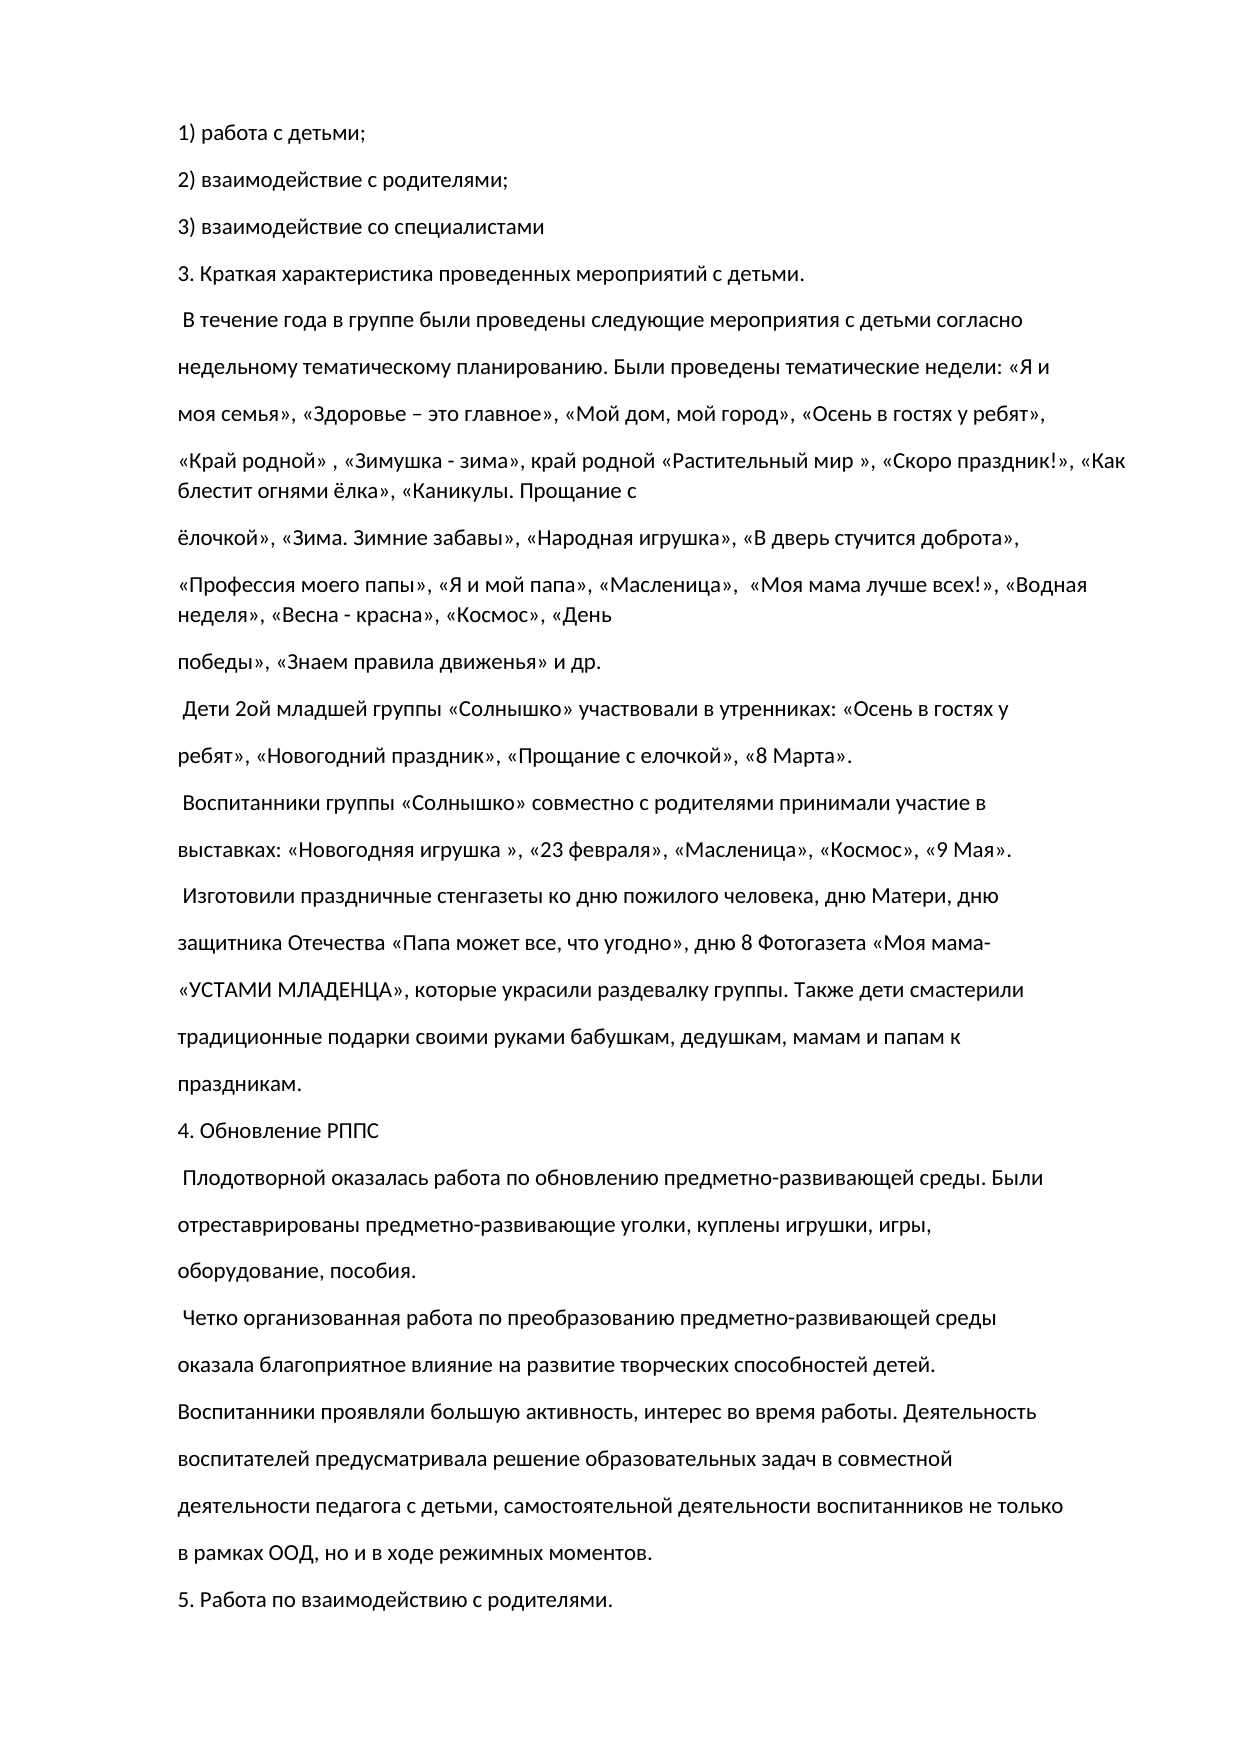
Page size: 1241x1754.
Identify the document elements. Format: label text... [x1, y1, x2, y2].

text отреставрированы предметно-развивающие уголки, куплены игрушки, игры, [177, 1210, 1152, 1238]
text «Профессия моего папы», «Я и мой папа», «Масленица», «Моя мама лучше всех!», «Водная неделя», «Весна - красна», «Космос», «День [177, 570, 1152, 628]
text выставках: «Новогодняя игрушка », «23 февраля», «Масленица», «Космос», «9 Мая». [177, 835, 1152, 863]
text деятельности педагога с детьми, самостоятельной деятельности воспитанников не только [177, 1491, 1152, 1519]
text «УСТАМИ МЛАДЕНЦА», которые украсили раздевалку группы. Также дети смастерили [177, 975, 1152, 1003]
text 4. Обновление РППС [177, 1116, 1152, 1144]
text оказала благоприятное влияние на развитие творческих способностей детей. [177, 1350, 1152, 1378]
text 2) взаимодействие с родителями; [177, 165, 1152, 193]
text недельному тематическому планированию. Были проведены тематические недели: «Я и [177, 352, 1152, 381]
text моя семья», «Здоровье – это главное», «Мой дом, мой город», «Осень в гостях у ребят», [177, 399, 1152, 427]
text ребят», «Новогодний праздник», «Прощание с елочкой», «8 Марта». [177, 741, 1152, 769]
text В течение года в группе были проведены следующие мероприятия с детьми согласно [177, 306, 1152, 334]
text Воспитанники проявляли большую активность, интерес во время работы. Деятельность [177, 1397, 1152, 1425]
text 1) работа с детьми; [177, 118, 1152, 146]
text воспитателей предусматривала решение образовательных задач в совместной [177, 1444, 1152, 1472]
text защитника Отечества «Папа может все, что угодно», дню 8 Фотогазета «Моя мама- [177, 928, 1152, 957]
text победы», «Знаем правила движенья» и др. [177, 647, 1152, 675]
text Плодотворной оказалась работа по обновлению предметно-развивающей среды. Были [177, 1163, 1152, 1191]
text традиционные подарки своими руками бабушкам, дедушкам, мамам и папам к [177, 1022, 1152, 1050]
text «Край родной» , «Зимушка - зима», край родной «Растительный мир », «Скоро праздник!», «Как блестит огнями ёлка», «Каникулы. Прощание с [177, 446, 1152, 504]
text Воспитанники группы «Солнышко» совместно с родителями принимали участие в [177, 788, 1152, 816]
text Дети 2ой младшей группы «Солнышко» участвовали в утренниках: «Осень в гостях у [177, 694, 1152, 722]
text 3) взаимодействие со специалистами [177, 212, 1152, 240]
text праздникам. [177, 1069, 1152, 1097]
text оборудование, пособия. [177, 1257, 1152, 1285]
text Четко организованная работа по преобразованию предметно-развивающей среды [177, 1303, 1152, 1332]
text ёлочкой», «Зима. Зимние забавы», «Народная игрушка», «В дверь стучится доброта», [177, 523, 1152, 551]
text 3. Краткая характеристика проведенных мероприятий с детьми. [177, 259, 1152, 287]
text Изготовили праздничные стенгазеты ко дню пожилого человека, дню Матери, дню [177, 882, 1152, 910]
text 5. Работа по взаимодействию с родителями. [177, 1585, 1152, 1613]
text в рамках ООД, но и в ходе режимных моментов. [177, 1538, 1152, 1566]
